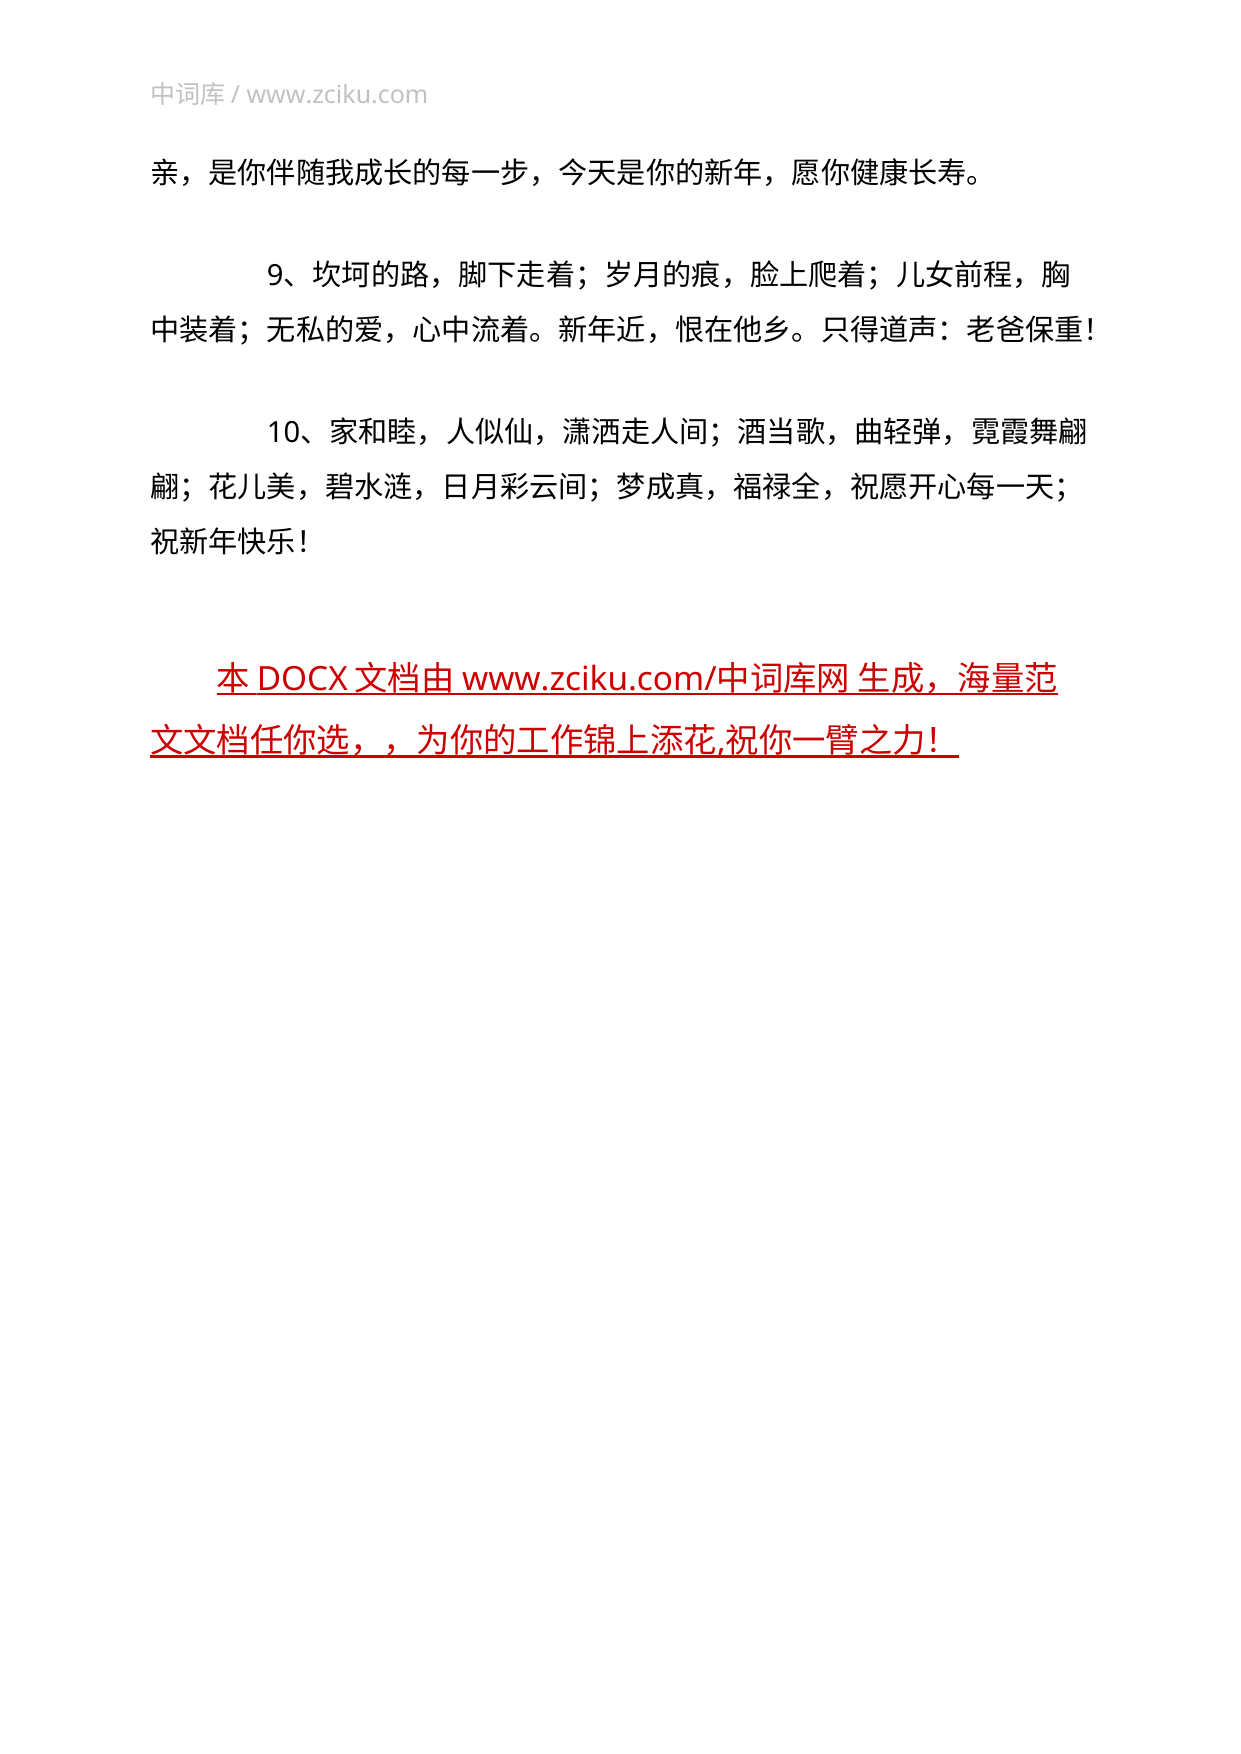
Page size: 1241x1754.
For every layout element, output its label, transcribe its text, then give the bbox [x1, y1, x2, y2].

text 9、坎坷的路，脚下走着；岁月的痕，脸上爬着；儿女前程，胸中装着；无私的爱，心中流着。新年近，恨在他乡。只得道声：老爸保重！ [150, 252, 1090, 349]
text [150, 150, 1090, 192]
text 10、家和睦，人似仙，潇洒走人间；酒当歌，曲轻弹，霓霞舞翩翩；花儿美，碧水涟，日月彩云间；梦成真，福禄全，祝愿开心每一天；祝新年快乐！ [150, 408, 1090, 561]
text 本DOCX文档由 www.zciku.com/中词库网 生成，海量范文文档任你选，，为你的工作锦上添花,祝你一臂之力！ [150, 651, 1090, 763]
